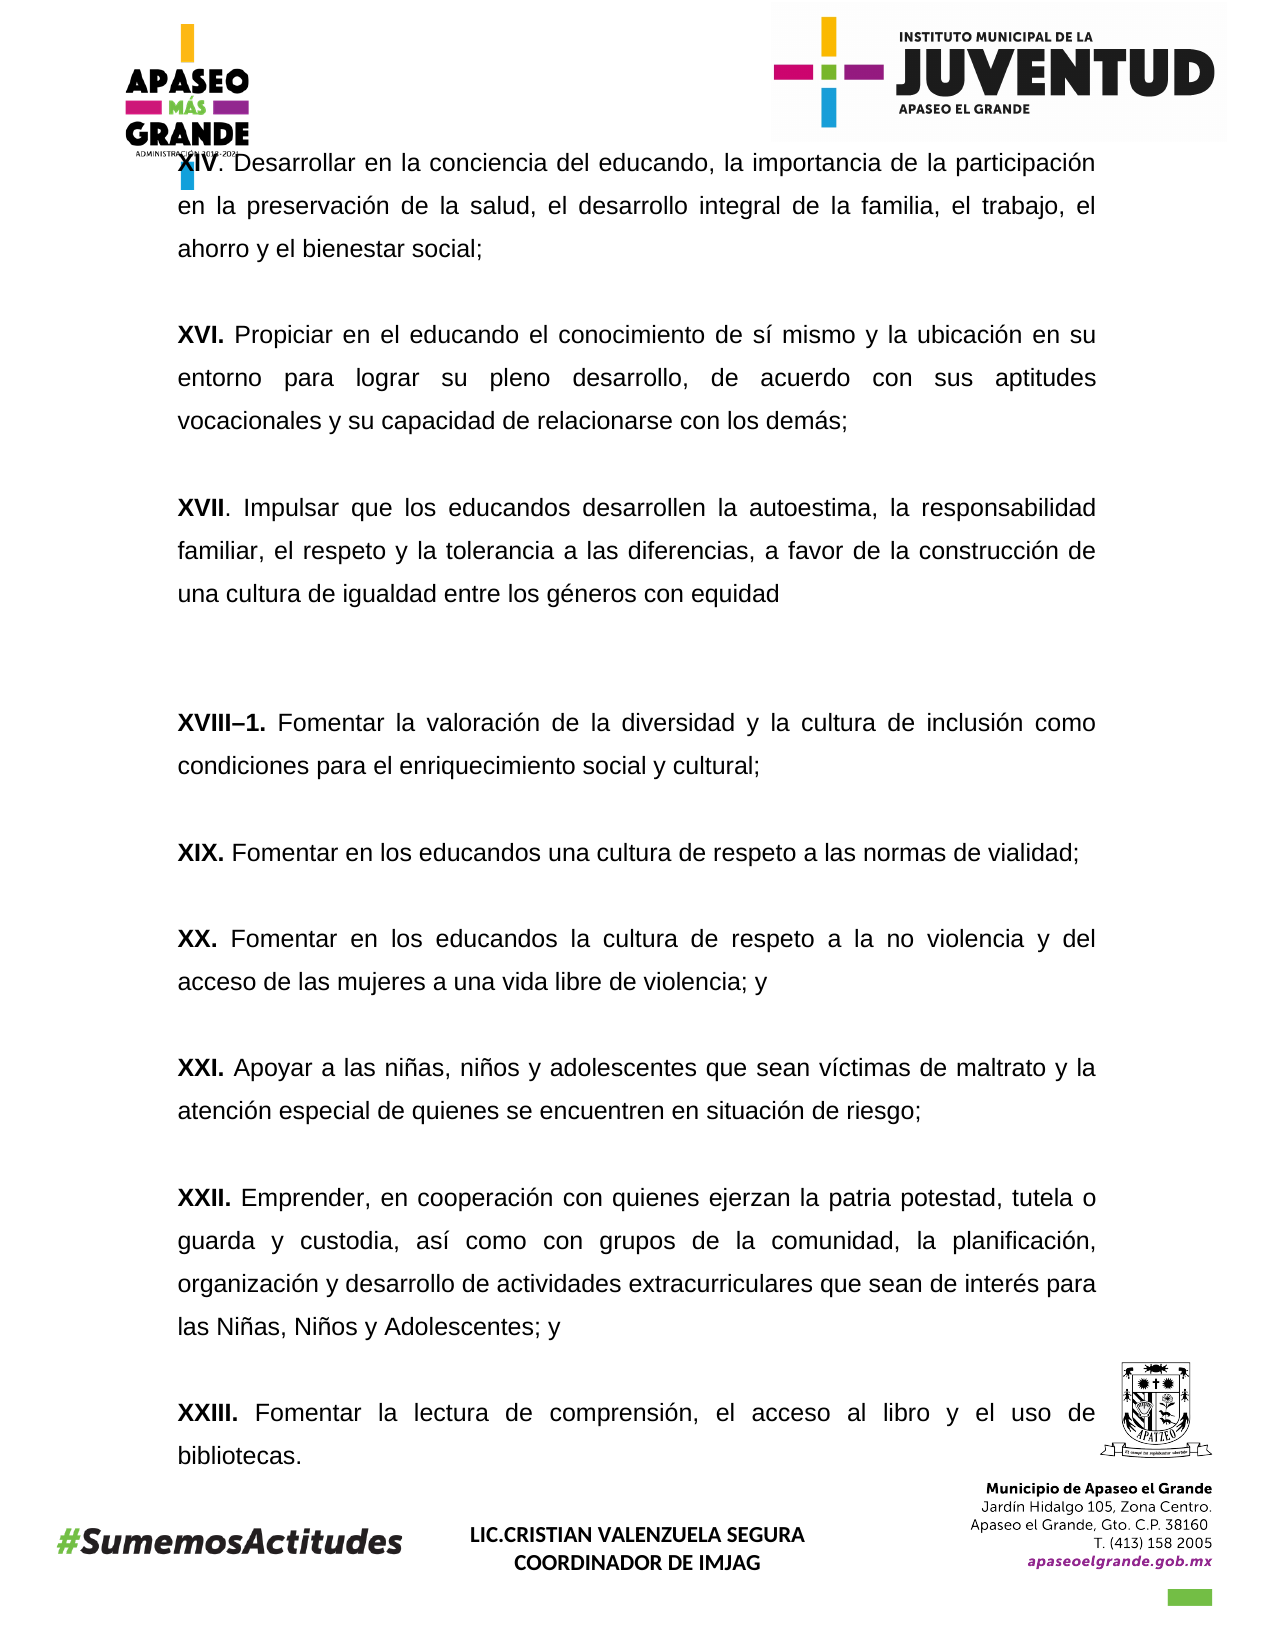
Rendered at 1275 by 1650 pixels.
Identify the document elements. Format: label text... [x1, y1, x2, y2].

text XX. Fomentar en los educandos la cultura de respeto a la no violencia y del acceso de las mujeres a una vida libre de violencia; y [177, 924, 1098, 996]
text XIX. Fomentar en los educandos una cultura de respeto a las normas de vialidad; [177, 838, 1098, 866]
text XVII. Impulsar que los educandos desarrollen la autoestima, la responsabilidad familiar, el respeto y la tolerancia a las diferencias, a favor de la construcción de una cultura de igualdad entre los géneros con equidad [177, 493, 1098, 608]
text XIV. Desarrollar en la conciencia del educando, la importancia de la participación en la preservación de la salud, el desarrollo integral de la familia, el trabajo, el ahorro y el bienestar social; [177, 148, 1098, 263]
picture [56, 1524, 403, 1561]
text XVIII–1. Fomentar la valoración de la diversidad y la cultura de inclusión como condiciones para el enriquecimiento social y cultural; [177, 708, 1098, 780]
picture [955, 1352, 1228, 1616]
text XXII. Emprender, en cooperación con quienes ejerzan la patria potestad, tutela o guarda y custodia, así como con grupos de la comunidad, la planificación, organización y desarrollo de actividades extracurriculares que sean de interés para las Niñas, Niños y Adolescentes; y [177, 1183, 1098, 1341]
text XXIII. Fomentar la lectura de comprensión, el acceso al libro y el uso de bibliotecas. [177, 1398, 1098, 1470]
picture [770, 2, 1228, 142]
picture [125, 24, 249, 190]
text XVI. Propiciar en el educando el conocimiento de sí mismo y la ubicación en su entorno para lograr su pleno desarrollo, de acuerdo con sus aptitudes vocacionales y su capacidad de relacionarse con los demás; [177, 320, 1098, 435]
text XXI. Apoyar a las niñas, niños y adolescentes que sean víctimas de maltrato y la atención especial de quienes se encuentren en situación de riesgo; [177, 1053, 1098, 1125]
